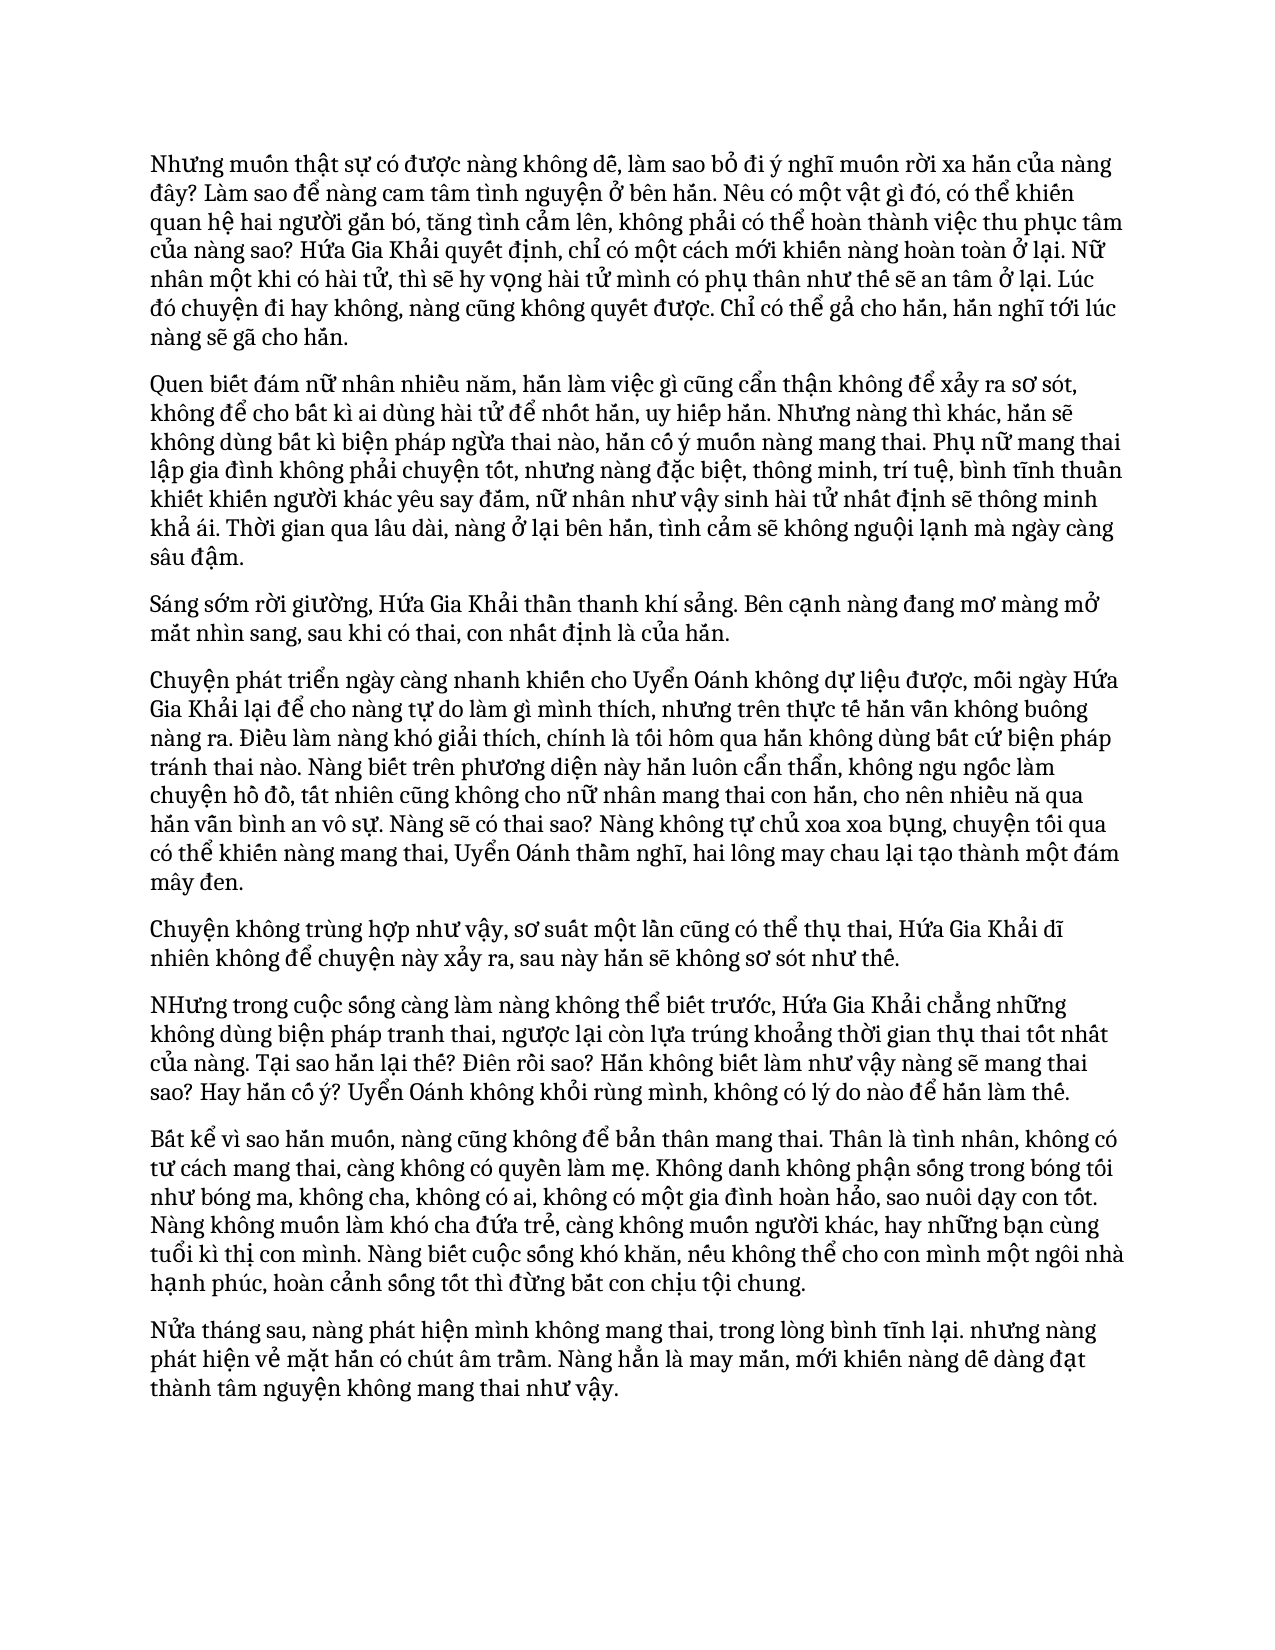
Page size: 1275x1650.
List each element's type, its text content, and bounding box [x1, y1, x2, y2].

text Nửa tháng sau, nàng phát hiện mình không mang thai, trong lòng bình tĩnh lại. nhưng nàng phát hiện vẻ mặt hắn có chút âm trầm. Nàng hẳn là may mắn, mới khiến nàng dễ dàng đạt thành tâm nguyện không mang thai như vậy. [150, 1316, 1125, 1460]
text Nhưng muốn thật sự có được nàng không dễ, làm sao bỏ đi ý nghĩ muốn rời xa hắn của nàng đây? Làm sao để nàng cam tâm tình nguyện ở bên hắn. Nêu có một vật gì đó, có thể khiến quan hệ hai người gắn bó, tăng tình cảm lên, không phải có thể hoàn thành việc thu phục tâm của nàng sao? Hứa Gia Khải quyết định, chỉ có một cách mới khiến nàng hoàn toàn ở lại. Nữ nhân một khi có hài tử, thì sẽ hy vọng hài tử mình có phụ thân như thế sẽ an tâm ở lại. Lúc đó chuyện đi hay không, nàng cũng không quyết được. Chỉ có thể gả cho hắn, hắn nghĩ tới lúc nàng sẽ gã cho hắn. [150, 150, 1125, 351]
text NHưng trong cuộc sống càng làm nàng không thể biết trước, Hứa Gia Khải chẳng những không dùng biện pháp tranh thai, ngược lại còn lựa trúng khoảng thời gian thụ thai tốt nhất của nàng. Tại sao hắn lại thế? Điên rồi sao? Hắn không biết làm như vậy nàng sẽ mang thai sao? Hay hắn cố ý? Uyển Oánh không khỏi rùng mình, không có lý do nào để hắn làm thế. [150, 991, 1125, 1106]
text Chuyện không trùng hợp như vậy, sơ suất một lần cũng có thể thụ thai, Hứa Gia Khải dĩ nhiên không để chuyện này xảy ra, sau này hắn sẽ không sơ sót như thế. [150, 915, 1125, 972]
text Bất kể vì sao hắn muốn, nàng cũng không để bản thân mang thai. Thân là tình nhân, không có tư cách mang thai, càng không có quyền làm mẹ. Không danh không phận sống trong bóng tối như bóng ma, không cha, không có ai, không có một gia đình hoàn hảo, sao nuôi dạy con tốt. Nàng không muốn làm khó cha đứa trẻ, càng không muốn người khác, hay những bạn cùng tuổi kì thị con mình. Nàng biết cuộc sống khó khăn, nếu không thể cho con mình một ngôi nhà hạnh phúc, hoàn cảnh sống tốt thì đừng bắt con chịu tội chung. [150, 1125, 1125, 1297]
text Sáng sớm rời giường, Hứa Gia Khải thần thanh khí sảng. Bên cạnh nàng đang mơ màng mở mắt nhìn sang, sau khi có thai, con nhất định là của hắn. [150, 590, 1125, 647]
text Quen biết đám nữ nhân nhiều năm, hắn làm việc gì cũng cẩn thận không để xảy ra sơ sót, không để cho bất kì ai dùng hài tử để nhốt hắn, uy hiếp hắn. Nhưng nàng thì khác, hắn sẽ không dùng bất kì biện pháp ngừa thai nào, hắn cố ý muốn nàng mang thai. Phụ nữ mang thai lập gia đình không phải chuyện tốt, nhưng nàng đặc biệt, thông minh, trí tuệ, bình tĩnh thuần khiết khiến người khác yêu say đắm, nữ nhân như vậy sinh hài tử nhất định sẽ thông minh khả ái. Thời gian qua lâu dài, nàng ở lại bên hắn, tình cảm sẽ không nguội lạnh mà ngày càng sâu đậm. [150, 370, 1125, 571]
text Chuyện phát triển ngày càng nhanh khiến cho Uyển Oánh không dự liệu được, mỗi ngày Hứa Gia Khải lại để cho nàng tự do làm gì mình thích, nhưng trên thực tế hắn vẫn không buông nàng ra. Điều làm nàng khó giải thích, chính là tối hôm qua hắn không dùng bất cứ biện pháp tránh thai nào. Nàng biết trên phương diện này hắn luôn cẩn thẩn, không ngu ngốc làm chuyện hồ đồ, tất nhiên cũng không cho nữ nhân mang thai con hắn, cho nên nhiều nă qua hắn vẫn bình an vô sự. Nàng sẽ có thai sao? Nàng không tự chủ xoa xoa bụng, chuyện tối qua có thể khiến nàng mang thai, Uyển Oánh thầm nghĩ, hai lông may chau lại tạo thành một đám mây đen. [150, 666, 1125, 896]
